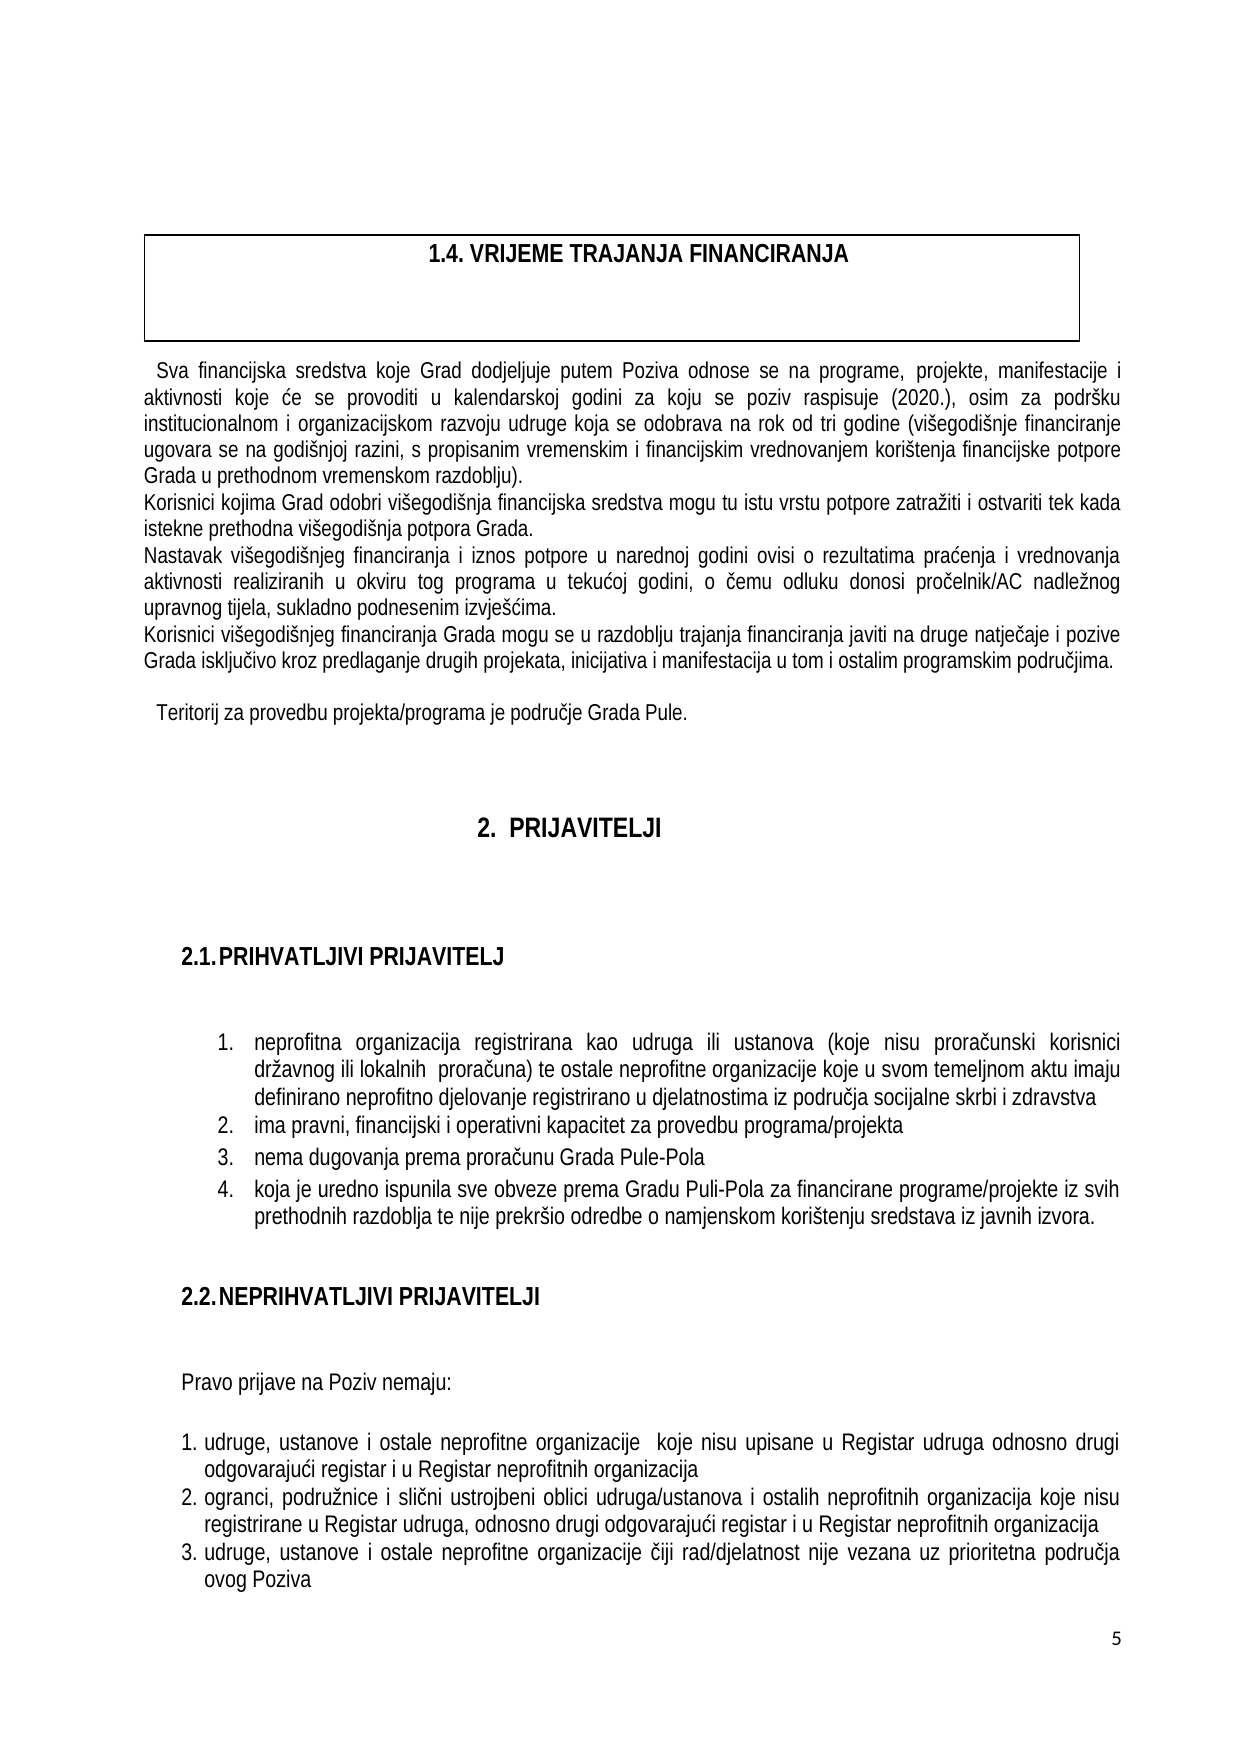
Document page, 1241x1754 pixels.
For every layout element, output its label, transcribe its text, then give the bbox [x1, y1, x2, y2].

text Korisnici višegodišnjeg financiranja Grada mogu se u razdoblju trajanja financiranja javiti na druge natječaje i pozive Grada isključivo kroz predlaganje drugih projekata, inicijativa i manifestacija u tom i ostalim programskim područjima. [144, 621, 1121, 673]
text Sva financijska sredstva koje Grad dodjeljuje putem Poziva odnose se na programe, projekte, manifestacije i aktivnosti koje će se provoditi u kalendarskoj godini za koju se poziv raspisuje (2020.), osim za podršku institucionalnom i organizacijskom razvoju udruge koja se odobrava na rok od tri godine (višegodišnje financiranje ugovara se na godišnjoj razini, s propisanim vremenskim i financijskim vrednovanjem korištenja financijske potpore Grada u prethodnom vremenskom razdoblju). [144, 357, 1121, 489]
list NEPRIHVATLJIVI PRIJAVITELJI [181, 1282, 1121, 1311]
list koja je uredno ispunila sve obveze prema Gradu Puli-Pola za financirane programe/projekte iz svih prethodnih razdoblja te nije prekršio odredbe o namjenskom korištenju sredstava iz javnih izvora. [217, 1175, 1121, 1230]
list ima pravni, financijski i operativni kapacitet za provedbu programa/projekta [217, 1111, 1121, 1138]
text Pravo prijave na Poziv nemaju: [181, 1368, 1121, 1396]
text 1.4. VRIJEME TRAJANJA FINANCIRANJA [156, 239, 1121, 268]
text Teritorij za provedbu projekta/programa je područje Grada Pule. [156, 699, 1113, 725]
list udruge, ustanove i ostale neprofitne organizacije čiji rad/djelatnost nije vezana uz prioritetna područja ovog Poziva [181, 1538, 1121, 1593]
text 2. PRIJAVITELJI [477, 811, 1121, 843]
list ogranci, podružnice i slični ustrojbeni oblici udruga/ustanova i ostalih neprofitnih organizacija koje nisu registrirane u Registar udruga, odnosno drugi odgovarajući registar i u Registar neprofitnih organizacija [181, 1483, 1121, 1538]
list PRIHVATLJIVI PRIJAVITELJ [181, 941, 1121, 971]
list udruge, ustanove i ostale neprofitne organizacije koje nisu upisane u Registar udruga odnosno drugi odgovarajući registar i u Registar neprofitnih organizacija [181, 1428, 1121, 1483]
text Nastavak višegodišnjeg financiranja i iznos potpore u narednoj godini ovisi o rezultatima praćenja i vrednovanja aktivnosti realiziranih u okviru tog programa u tekućoj godini, o čemu odluku donosi pročelnik/AC nadležnog upravnog tijela, sukladno podnesenim izvješćima. [144, 542, 1121, 621]
list neprofitna organizacija registrirana kao udruga ili ustanova (koje nisu proračunski korisnici državnog ili lokalnih proračuna) te ostale neprofitne organizacije koje u svom temeljnom aktu imaju definirano neprofitno djelovanje registrirano u djelatnostima iz područja socijalne skrbi i zdravstva [217, 1028, 1121, 1110]
text Korisnici kojima Grad odobri višegodišnja financijska sredstva mogu tu istu vrstu potpore zatražiti i ostvariti tek kada istekne prethodna višegodišnja potpora Grada. [144, 489, 1121, 542]
list nema dugovanja prema proračunu Grada Pule-Pola [217, 1143, 1121, 1170]
